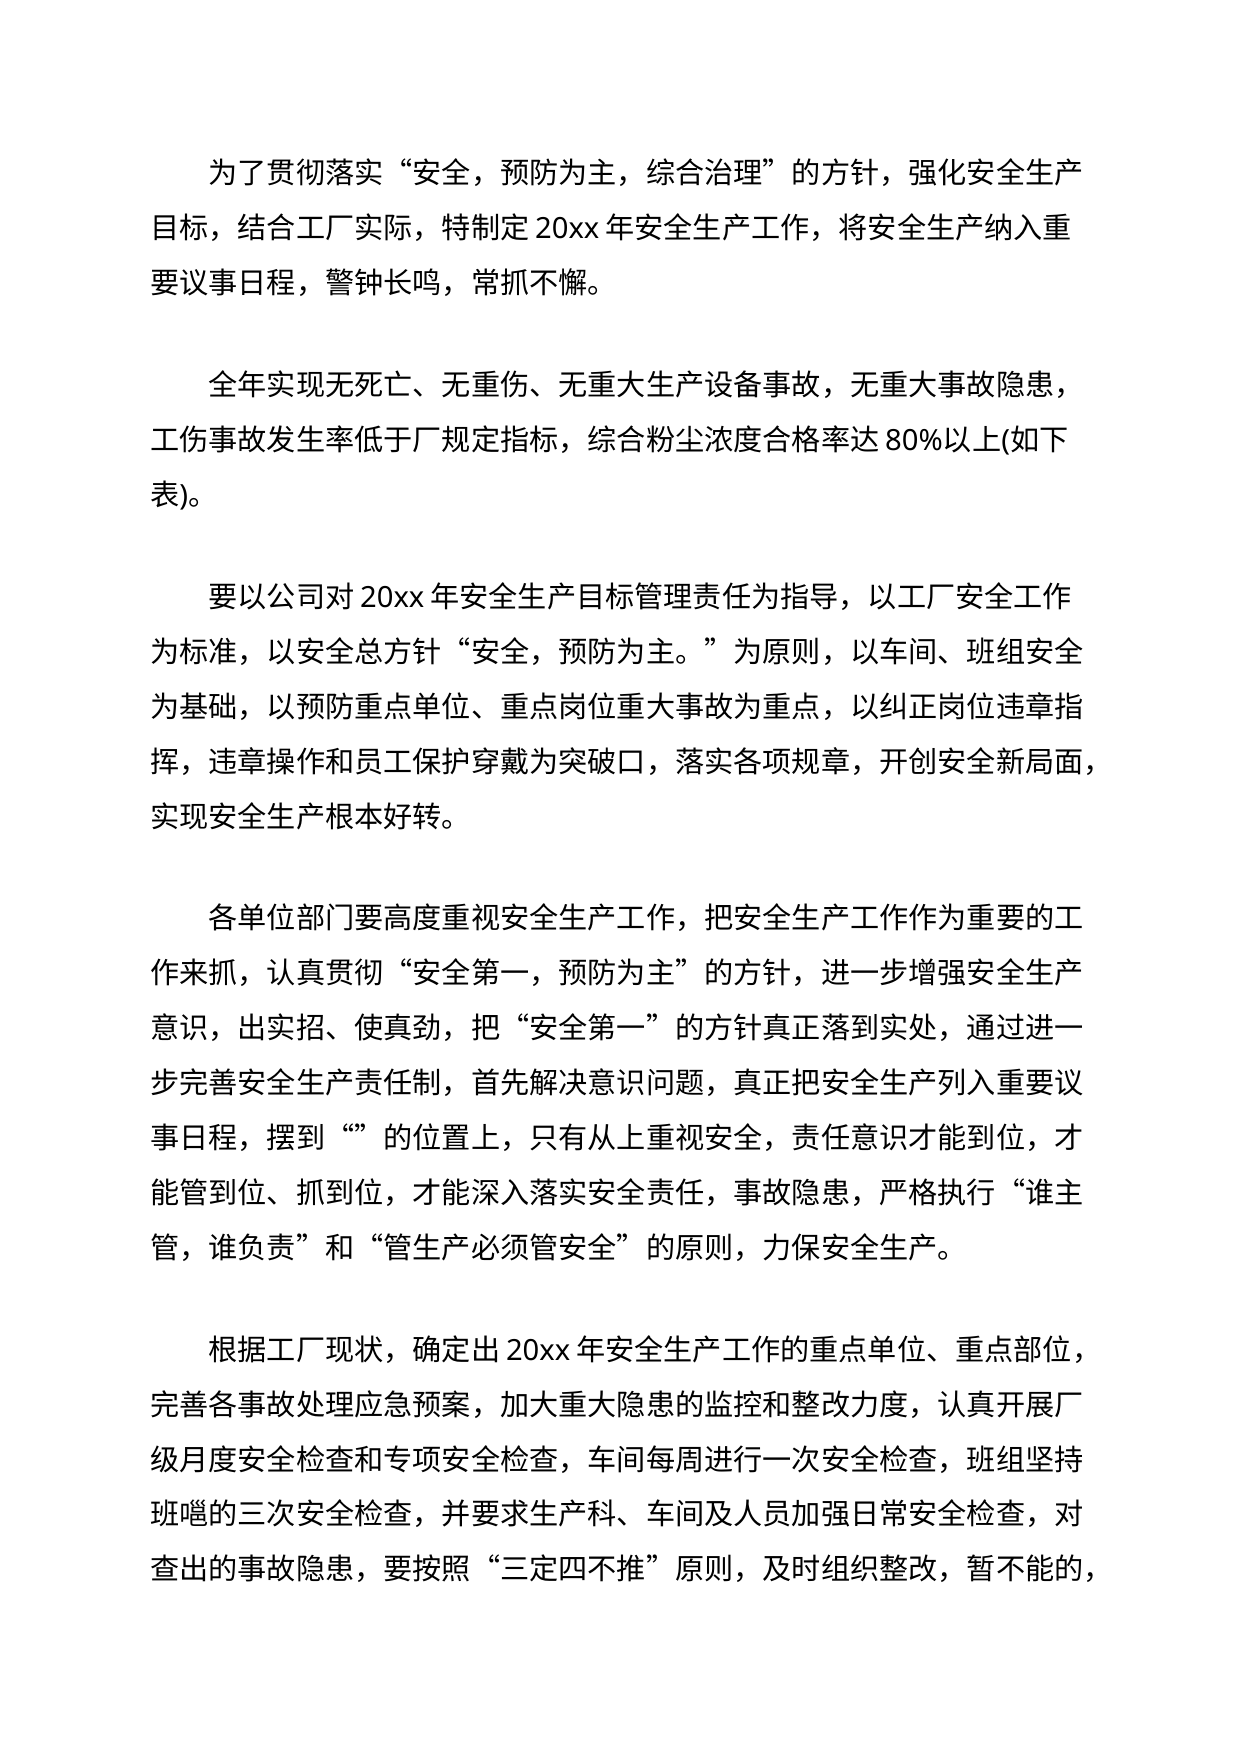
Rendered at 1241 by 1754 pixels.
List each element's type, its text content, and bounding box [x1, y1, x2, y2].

text 要以公司对20xx年安全生产目标管理责任为指导，以工厂安全工作为标准，以安全总方针“安全，预防为主。”为原则，以车间、班组安全为基础，以预防重点单位、重点岗位重大事故为重点，以纠正岗位违章指挥，违章操作和员工保护穿戴为突破口，落实各项规章，开创安全新局面，实现安全生产根本好转。 [150, 573, 1090, 836]
text 全年实现无死亡、无重伤、无重大生产设备事故，无重大事故隐患，工伤事故发生率低于厂规定指标，综合粉尘浓度合格率达80%以上(如下表)。 [150, 362, 1090, 514]
text 为了贯彻落实“安全，预防为主，综合治理”的方针，强化安全生产目标，结合工厂实际，特制定20xx年安全生产工作，将安全生产纳入重要议事日程，警钟长鸣，常抓不懈。 [150, 150, 1090, 302]
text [150, 1326, 1090, 1588]
text 各单位部门要高度重视安全生产工作，把安全生产工作作为重要的工作来抓，认真贯彻“安全第一，预防为主”的方针，进一步增强安全生产意识，出实招、使真劲，把“安全第一”的方针真正落到实处，通过进一步完善安全生产责任制，首先解决意识问题，真正把安全生产列入重要议事日程，摆到“”的位置上，只有从上重视安全，责任意识才能到位，才能管到位、抓到位，才能深入落实安全责任，事故隐患，严格执行“谁主管，谁负责”和“管生产必须管安全”的原则，力保安全生产。 [150, 895, 1090, 1267]
